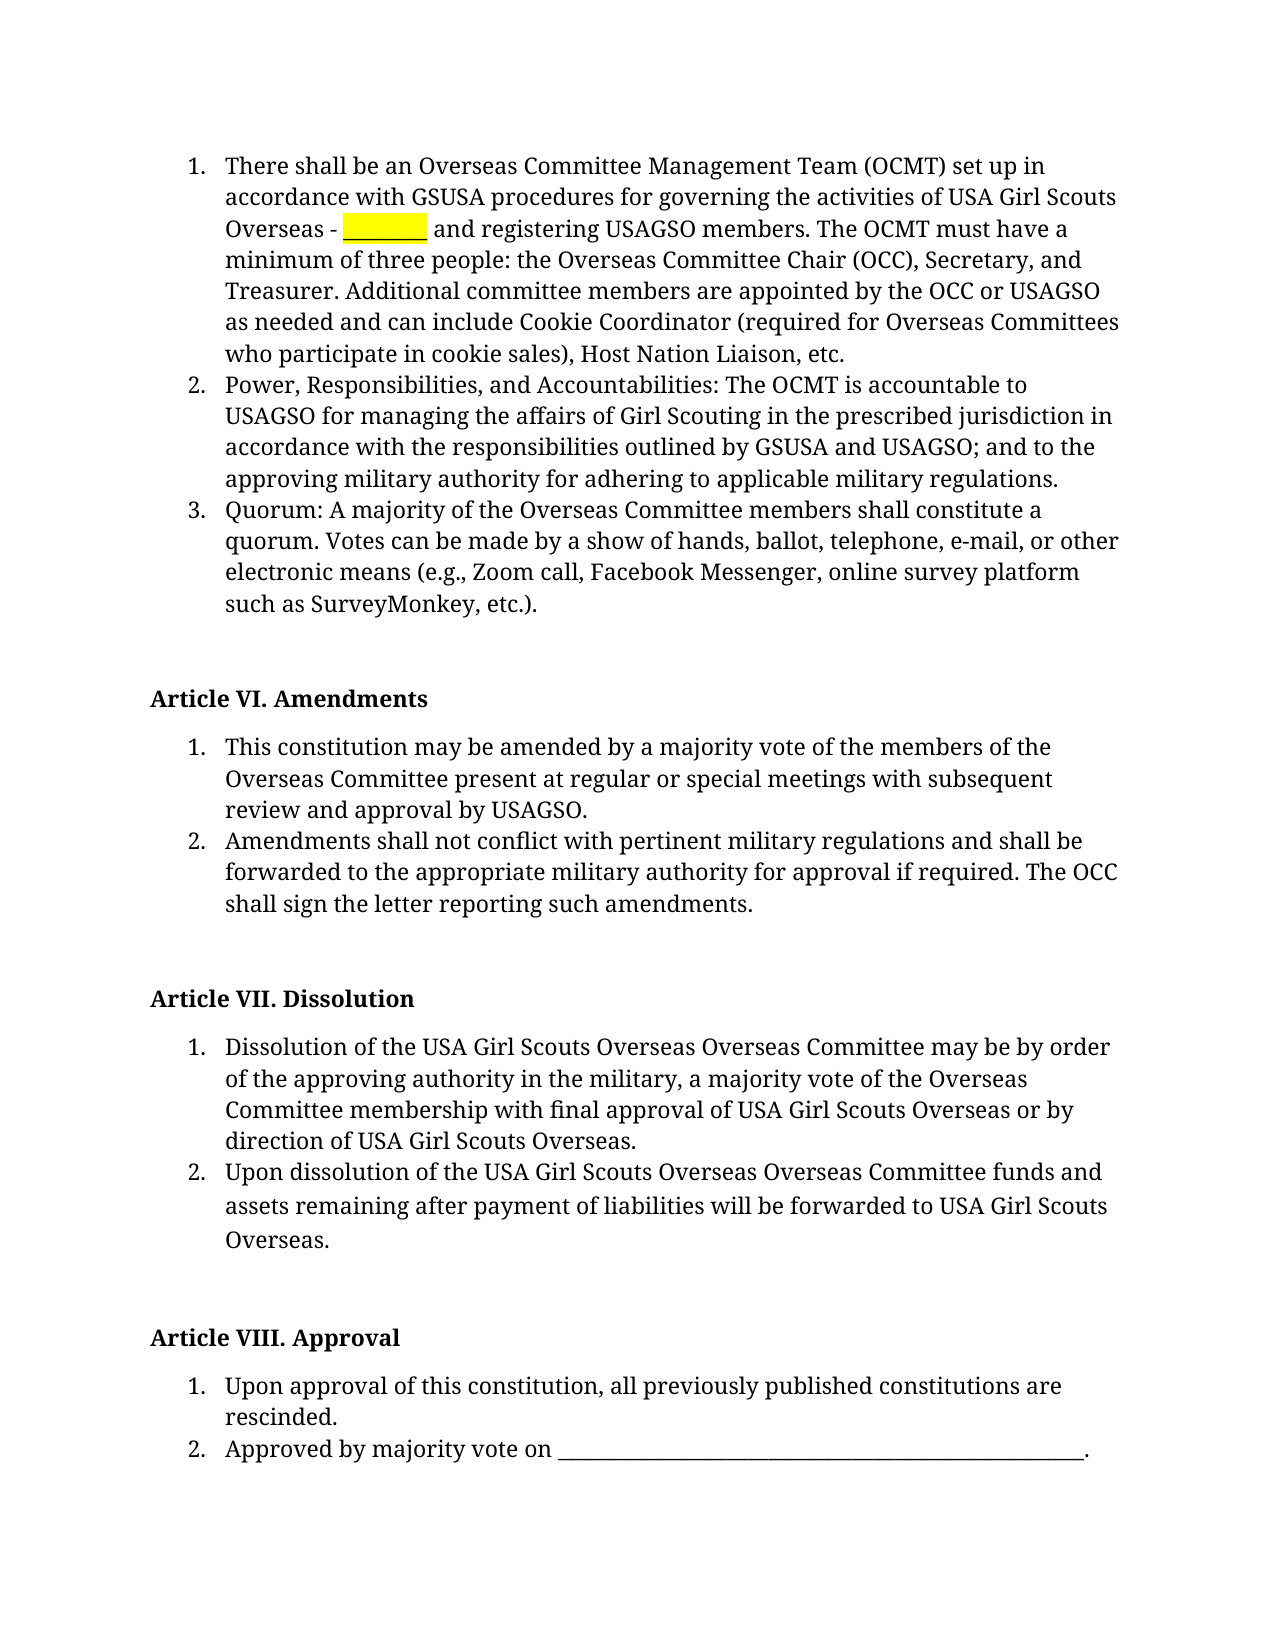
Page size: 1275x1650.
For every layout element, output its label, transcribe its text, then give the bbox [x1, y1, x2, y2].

list Quorum: A majority of the Overseas Committee members shall constitute a quorum. Votes can be made by a show of hands, ballot, telephone, e-mail, or other electronic means (e.g., Zoom call, Facebook Messenger, online survey platform such as SurveyMonkey, etc.). [187, 494, 1125, 619]
text Article VIII. Approval [150, 1322, 1125, 1353]
list Amendments shall not conflict with pertinent military regulations and shall be forwarded to the appropriate military authority for approval if required. The OCC shall sign the letter reporting such amendments. [187, 825, 1125, 919]
list There shall be an Overseas Committee Management Team (OCMT) set up in accordance with GSUSA procedures for governing the activities of USA Girl Scouts Overseas - ________ and registering USAGSO members. The OCMT must have a minimum of three people: the Overseas Committee Chair (OCC), Secretary, and Treasurer. Additional committee members are appointed by the OCC or USAGSO as needed and can include Cookie Coordinator (required for Overseas Committees who participate in cookie sales), Host Nation Liaison, etc. [187, 150, 1125, 369]
list Dissolution of the USA Girl Scouts Overseas Overseas Committee may be by order of the approving authority in the military, a majority vote of the Overseas Committee membership with final approval of USA Girl Scouts Overseas or by direction of USA Girl Scouts Overseas. [187, 1031, 1125, 1156]
text Article VII. Dissolution [150, 983, 1125, 1014]
list Power, Responsibilities, and Accountabilities: The OCMT is accountable to USAGSO for managing the affairs of Girl Scouting in the prescribed jurisdiction in accordance with the responsibilities outlined by GSUSA and USAGSO; and to the approving military authority for adhering to applicable military regulations. [187, 369, 1125, 494]
list This constitution may be amended by a majority vote of the members of the Overseas Committee present at regular or special meetings with subsequent review and approval by USAGSO. [187, 731, 1125, 825]
list Approved by majority vote on __________________________________________________. [187, 1432, 1125, 1464]
list Upon dissolution of the USA Girl Scouts Overseas Overseas Committee funds and assets remaining after payment of liabilities will be forwarded to USA Girl Scouts Overseas. [187, 1156, 1125, 1255]
text Article VI. Amendments [150, 683, 1125, 714]
list Upon approval of this constitution, all previously published constitutions are rescinded. [187, 1370, 1125, 1432]
